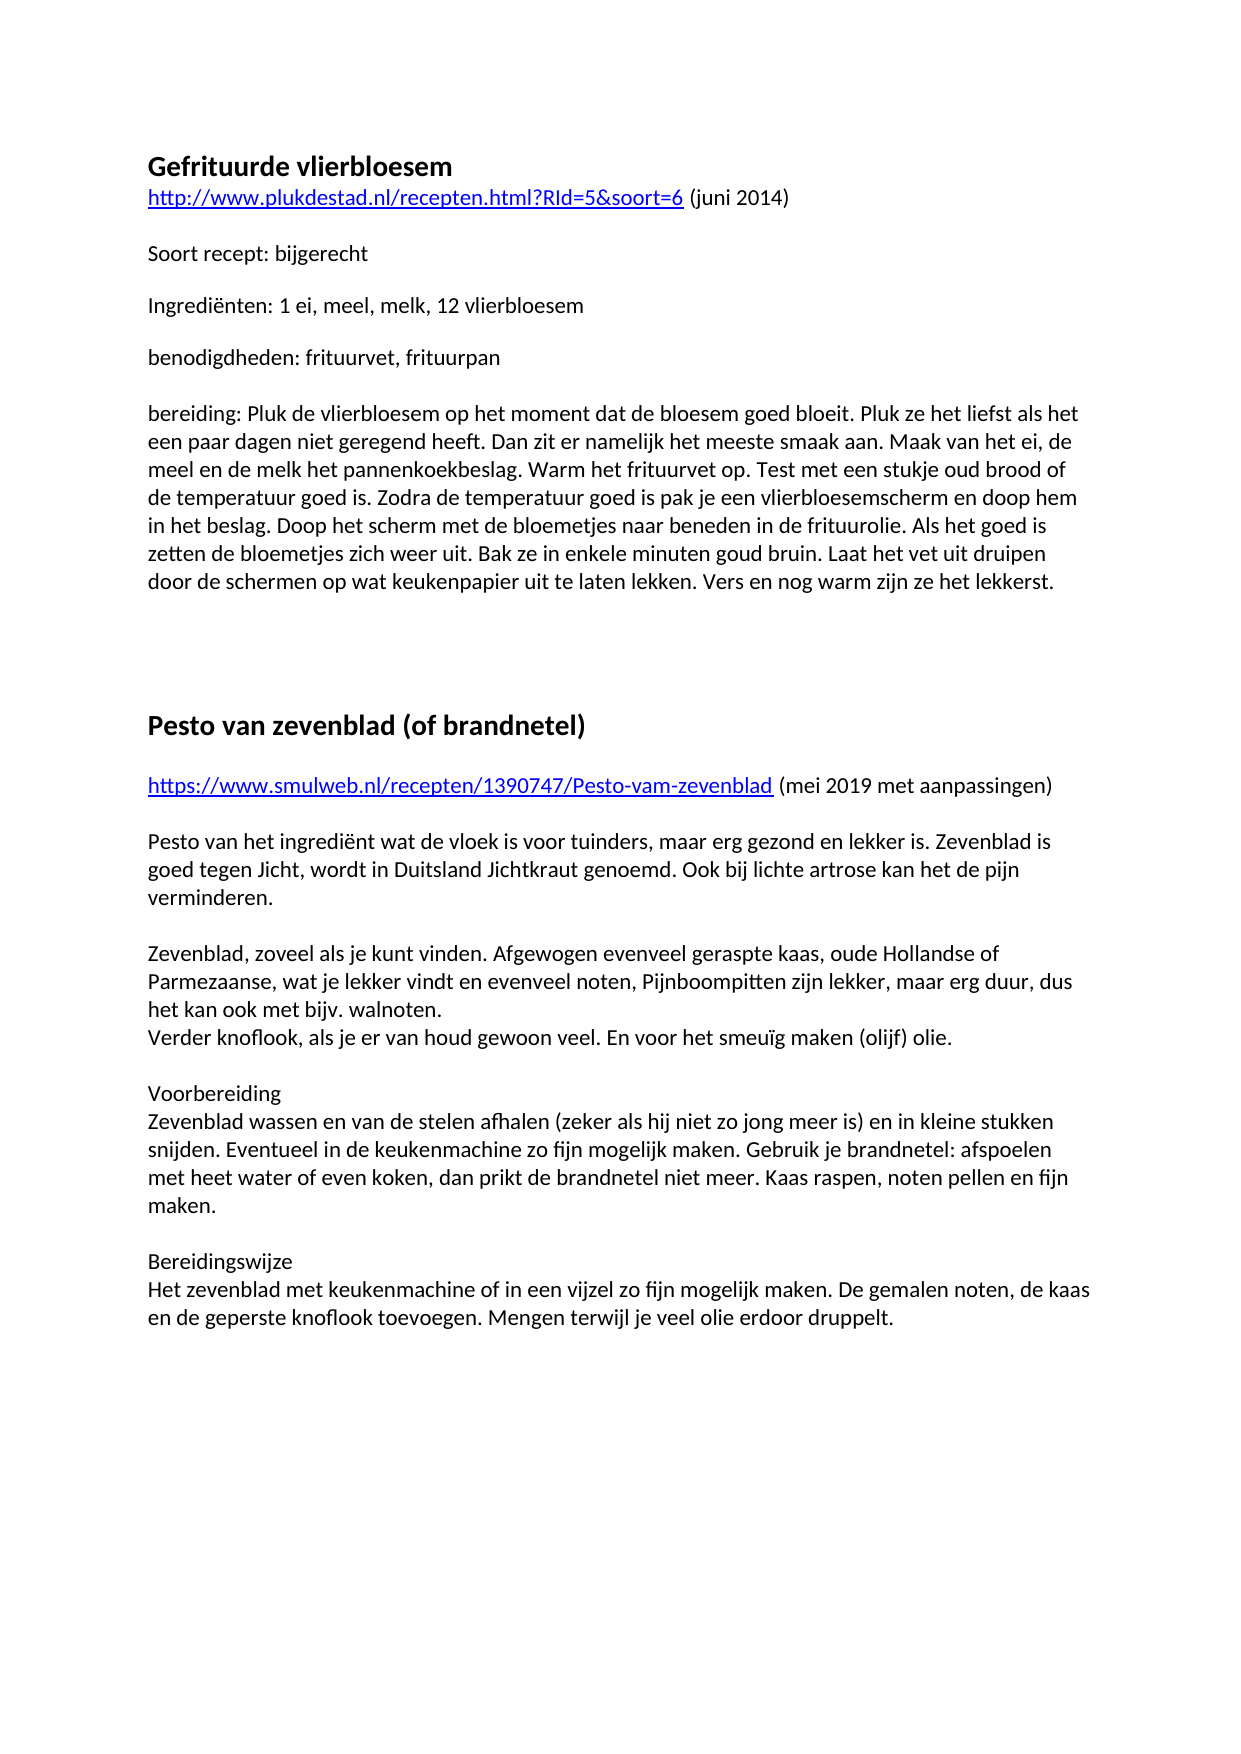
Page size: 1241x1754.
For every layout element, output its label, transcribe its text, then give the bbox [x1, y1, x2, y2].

text bereiding: Pluk de vlierbloesem op het moment dat de bloesem goed bloeit. Pluk ze het liefst als het een paar dagen niet geregend heeft. Dan zit er namelijk het meeste smaak aan. Maak van het ei, de meel en de melk het pannenkoekbeslag. Warm het frituurvet op. Test met een stukje oud brood of de temperatuur goed is. Zodra de temperatuur goed is pak je een vlierbloesemscherm en doop hem in het beslag. Doop het scherm met de bloemetjes naar beneden in de frituurolie. Als het goed is zetten de bloemetjes zich weer uit. Bak ze in enkele minuten goud bruin. Laat het vet uit druipen door de schermen op wat keukenpapier uit te laten lekken. Vers en nog warm zijn ze het lekkerst. [148, 399, 1093, 595]
text Voorbereiding [148, 1079, 1093, 1107]
text Pesto van het ingrediënt wat de vloek is voor tuinders, maar erg gezond en lekker is. Zevenblad is goed tegen Jicht, wordt in Duitsland Jichtkraut genoemd. Ook bij lichte artrose kan het de pijn verminderen. [148, 827, 1093, 911]
text http://www.plukdestad.nl/recepten.html?RId=5&soort=6 (juni 2014) [148, 183, 1093, 211]
text Verder knoflook, als je er van houd gewoon veel. En voor het smeuïg maken (olijf) olie. [148, 1023, 1093, 1051]
text Zevenblad, zoveel als je kunt vinden. Afgewogen evenveel geraspte kaas, oude Hollandse of Parmezaanse, wat je lekker vindt en evenveel noten, Pijnboompitten zijn lekker, maar erg duur, dus het kan ook met bijv. walnoten. [148, 939, 1093, 1023]
text Ingrediënten: 1 ei, meel, melk, 12 vlierbloesem [148, 291, 1093, 319]
text Zevenblad wassen en van de stelen afhalen (zeker als hij niet zo jong meer is) en in kleine stukken snijden. Eventueel in de keukenmachine zo fijn mogelijk maken. Gebruik je brandnetel: afspoelen met heet water of even koken, dan prikt de brandnetel niet meer. Kaas raspen, noten pellen en fijn maken. [148, 1107, 1093, 1219]
text Het zevenblad met keukenmachine of in een vijzel zo fijn mogelijk maken. De gemalen noten, de kaas en de geperste knoflook toevoegen. Mengen terwijl je veel olie erdoor druppelt. [148, 1276, 1093, 1332]
text Bereidingswijze [148, 1247, 1093, 1276]
text https://www.smulweb.nl/recepten/1390747/Pesto-vam-zevenblad (mei 2019 met aanpassingen) [148, 771, 1093, 799]
text benodigdheden: frituurvet, frituurpan [148, 343, 1093, 371]
text Pesto van zevenblad (of brandnetel) [148, 707, 1093, 743]
text Gefrituurde vlierbloesem [148, 148, 1093, 183]
text Soort recept: bijgerecht [148, 239, 1093, 267]
